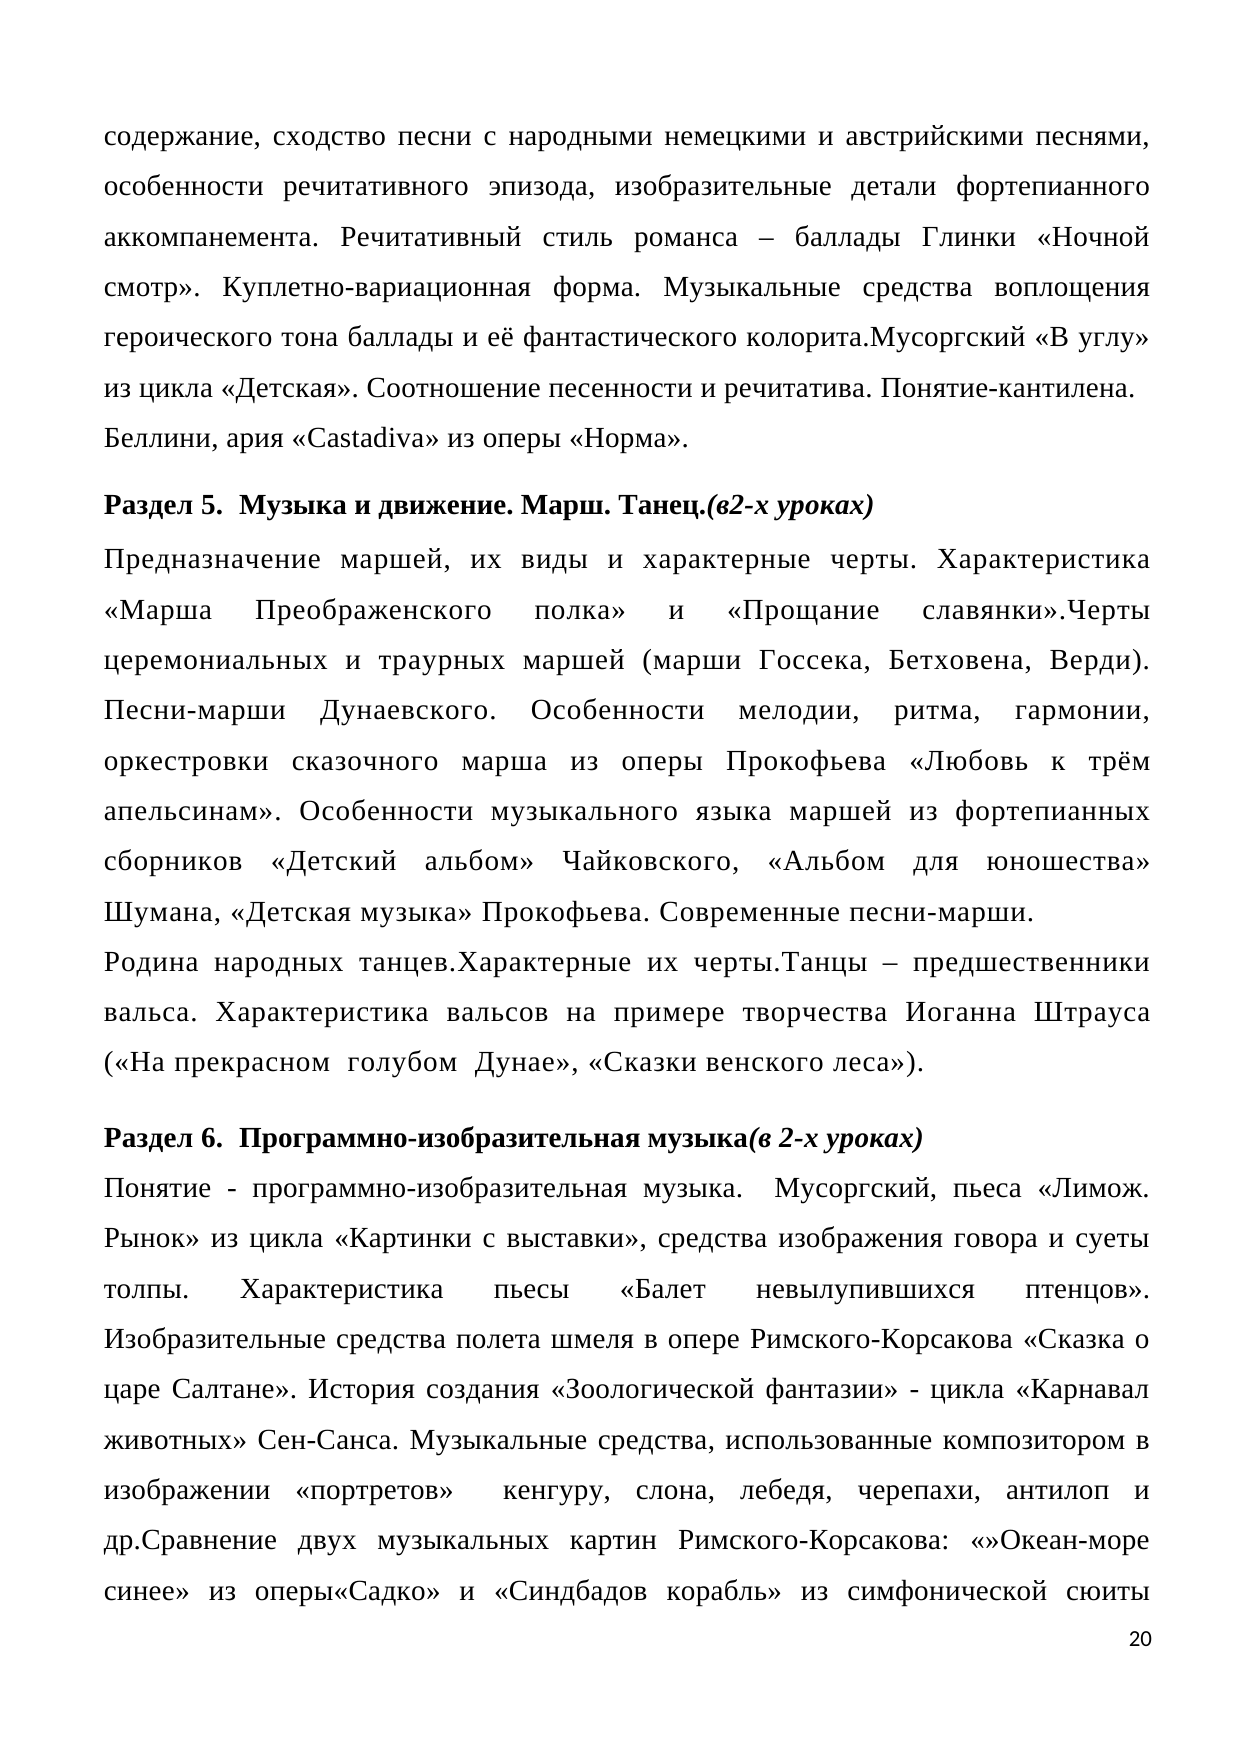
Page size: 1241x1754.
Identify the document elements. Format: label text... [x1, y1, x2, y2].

text Беллини, ария «Castadiva» из оперы «Норма». [103, 420, 1152, 453]
text Предназначение маршей, их виды и характерные черты. Характеристика «Марша Преображенского полка» и «Прощание славянки».Черты церемониальных и траурных маршей (марши Госсека, Бетховена, Верди). Песни-марши Дунаевского. Особенности мелодии, ритма, гармонии, оркестровки сказочного марша из оперы Прокофьева «Любовь к трём апельсинам». Особенности музыкального языка маршей из фортепианных сборников «Детский альбом» Чайковского, «Альбом для юношества» Шумана, «Детская музыка» Прокофьева. Современные песни-марши. [103, 541, 1152, 927]
text Раздел 6. Программно-изобразительная музыка(в 2-х уроках) [103, 1120, 1152, 1153]
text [103, 1170, 1152, 1606]
text Раздел 5. Музыка и движение. Марш. Танец.(в2-х уроках) [103, 487, 1152, 521]
text Родина народных танцев.Характерные их черты.Танцы – предшественники вальса. Характеристика вальсов на примере творчества Иоганна Штрауса («На прекрасном голубом Дунае», «Сказки венского леса»). [103, 944, 1152, 1078]
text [103, 118, 1152, 403]
